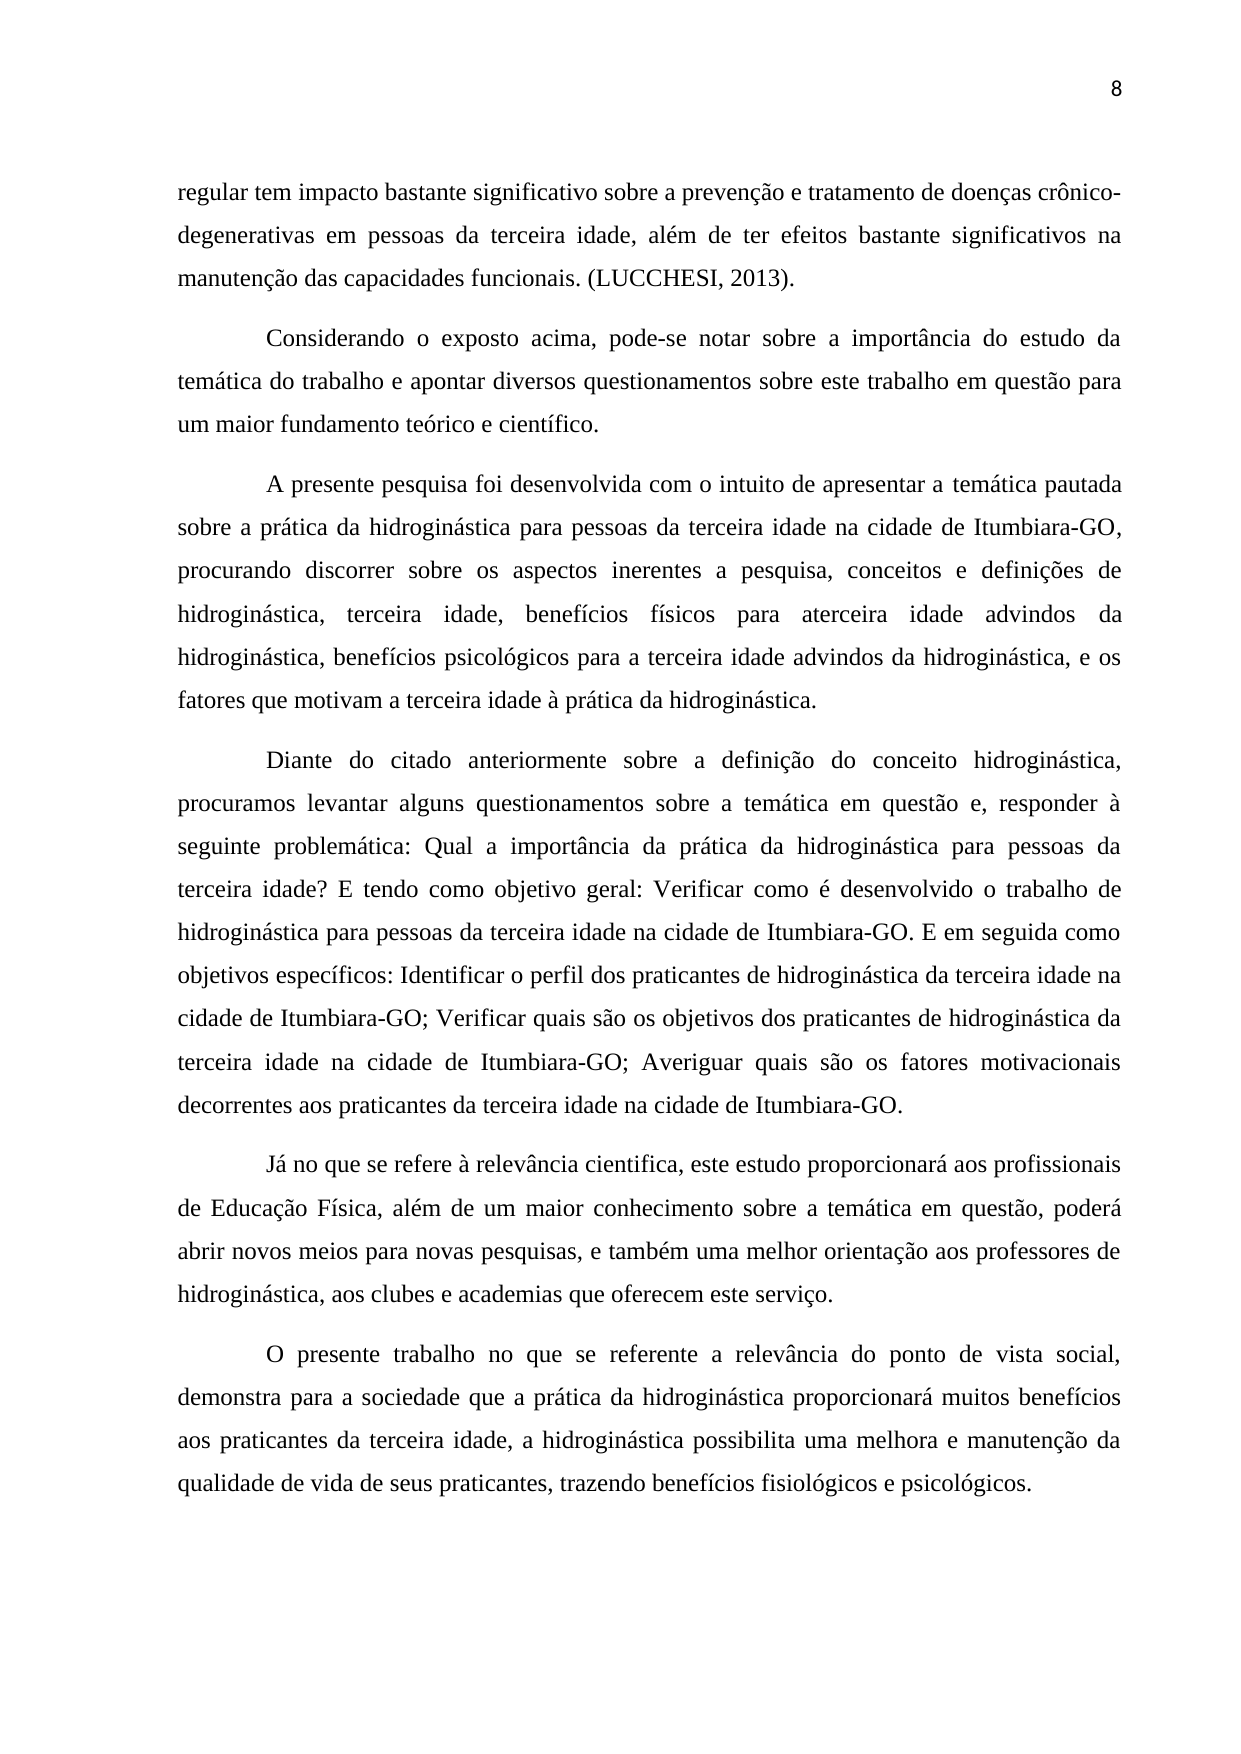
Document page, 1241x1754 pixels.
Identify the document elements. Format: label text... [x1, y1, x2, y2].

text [177, 177, 1122, 292]
text O presente trabalho no que se referente a relevância do ponto de vista social, demonstra para a sociedade que a prática da hidroginástica proporcionará muitos benefícios aos praticantes da terceira idade, a hidroginástica possibilita uma melhora e manutenção da qualidade de vida de seus praticantes, trazendo benefícios fisiológicos e psicológicos. [177, 1339, 1122, 1497]
text Diante do citado anteriormente sobre a definição do conceito hidroginástica, procuramos levantar alguns questionamentos sobre a temática em questão e, responder à seguinte problemática: Qual a importância da prática da hidroginástica para pessoas da terceira idade? E tendo como objetivo geral: Verificar como é desenvolvido o trabalho de hidroginástica para pessoas da terceira idade na cidade de Itumbiara-GO. E em seguida como objetivos específicos: Identificar o perfil dos praticantes de hidroginástica da terceira idade na cidade de Itumbiara-GO; Verificar quais são os objetivos dos praticantes de hidroginástica da terceira idade na cidade de Itumbiara-GO; Averiguar quais são os fatores motivacionais decorrentes aos praticantes da terceira idade na cidade de Itumbiara-GO. [177, 745, 1122, 1118]
text A presente pesquisa foi desenvolvida com o intuito de apresentar a temática pautada sobre a prática da hidroginástica para pessoas da terceira idade na cidade de Itumbiara-GO, procurando discorrer sobre os aspectos inerentes a pesquisa, conceitos e definições de hidroginástica, terceira idade, benefícios físicos para aterceira idade advindos da hidroginástica, benefícios psicológicos para a terceira idade advindos da hidroginástica, e os fatores que motivam a terceira idade à prática da hidroginástica. [177, 469, 1122, 714]
text Já no que se refere à relevância cientifica, este estudo proporcionará aos profissionais de Educação Física, além de um maior conhecimento sobre a temática em questão, poderá abrir novos meios para novas pesquisas, e também uma melhor orientação aos professores de hidroginástica, aos clubes e academias que oferecem este serviço. [177, 1149, 1122, 1308]
text Considerando o exposto acima, pode-se notar sobre a importância do estudo da temática do trabalho e apontar diversos questionamentos sobre este trabalho em questão para um maior fundamento teórico e científico. [177, 323, 1122, 438]
